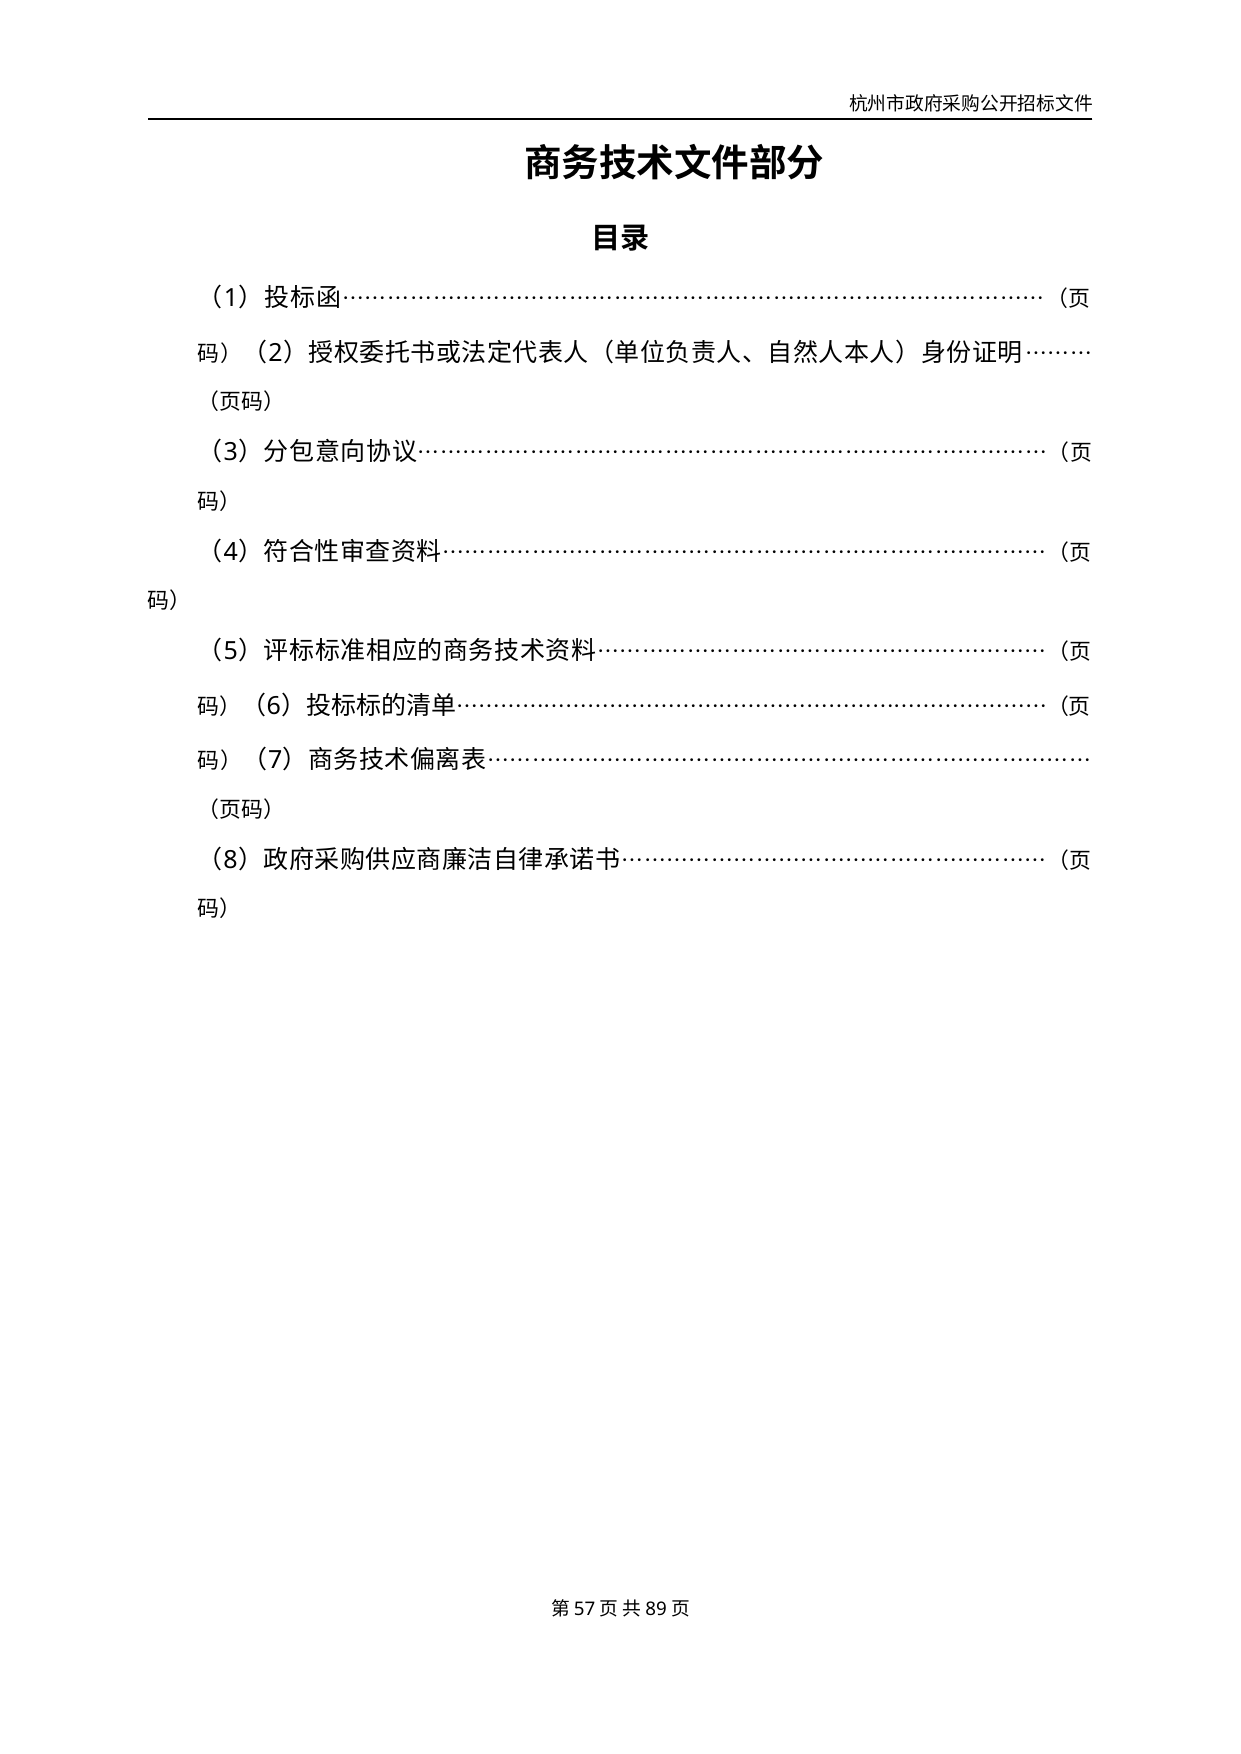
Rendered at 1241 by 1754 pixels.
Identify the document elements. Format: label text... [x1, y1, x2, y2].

text （8）政府采购供应商廉洁自律承诺书…………………………………………………（页码） [198, 839, 1092, 923]
text （5）评标标准相应的商务技术资料……………………………………………………（页码）（6）投标标的清单………………………………………………………………………（页码）（7）商务技术偏离表………………………………………………………………………（页码） [198, 631, 1092, 823]
text （1）投标函…………………………………………………………………………………（页码）（2）授权委托书或法定代表人（单位负责人、自然人本人）身份证明………（页码） [198, 278, 1092, 416]
text 商务技术文件部分 [148, 133, 1049, 187]
text （4）符合性审查资料………………………………………………………………………（页码） [148, 531, 1092, 615]
text 目录 [148, 214, 1092, 257]
text （3）分包意向协议…………………………………………………………………………（页码） [198, 432, 1092, 515]
